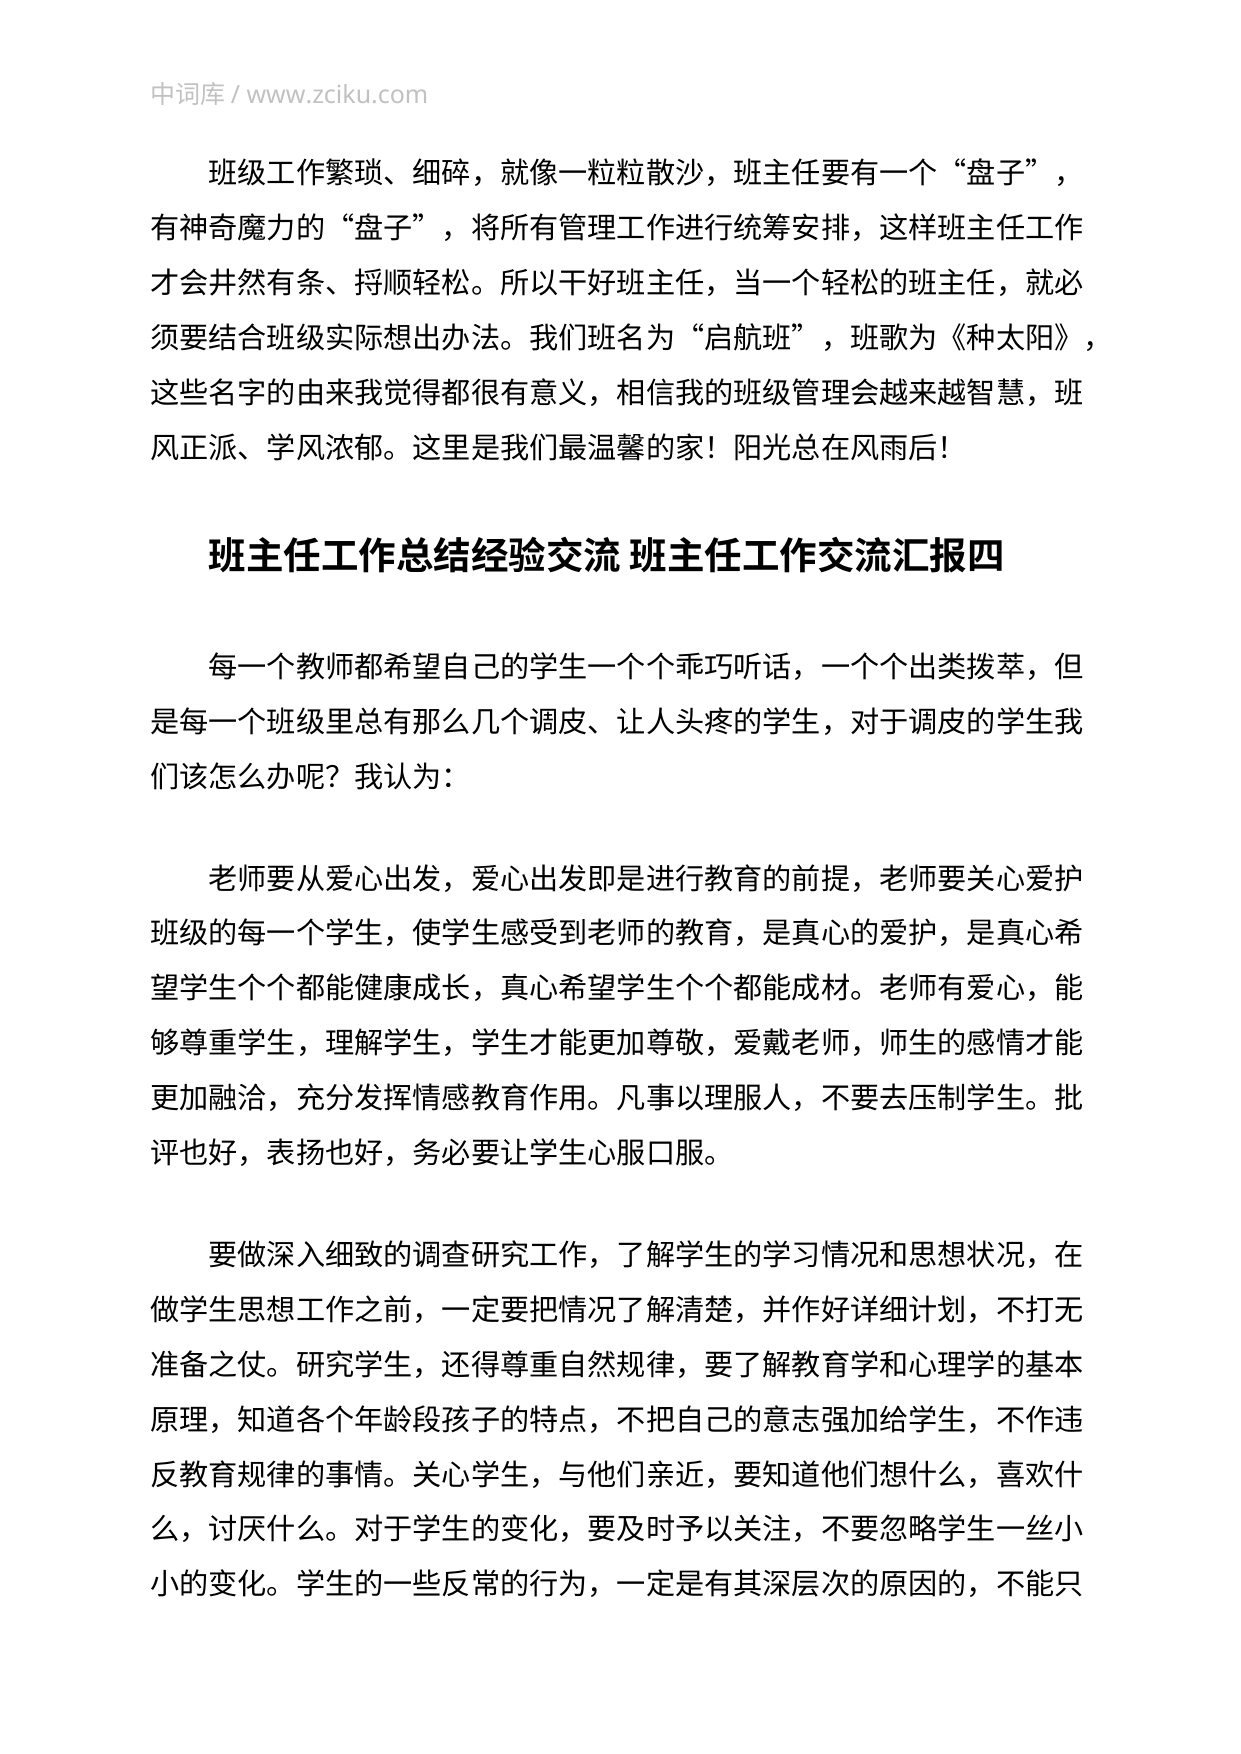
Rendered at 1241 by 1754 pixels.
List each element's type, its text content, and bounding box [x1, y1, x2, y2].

text 班主任工作总结经验交流 班主任工作交流汇报四 [150, 526, 1090, 581]
text 老师要从爱心出发，爱心出发即是进行教育的前提，老师要关心爱护班级的每一个学生，使学生感受到老师的教育，是真心的爱护，是真心希望学生个个都能健康成长，真心希望学生个个都能成材。老师有爱心，能够尊重学生，理解学生，学生才能更加尊敬，爱戴老师，师生的感情才能更加融洽，充分发挥情感教育作用。凡事以理服人，不要去压制学生。批评也好，表扬也好，务必要让学生心服口服。 [150, 855, 1090, 1172]
text 班级工作繁琐、细碎，就像一粒粒散沙，班主任要有一个“盘子”，有神奇魔力的“盘子”，将所有管理工作进行统筹安排，这样班主任工作才会井然有条、捋顺轻松。所以干好班主任，当一个轻松的班主任，就必须要结合班级实际想出办法。我们班名为“启航班”，班歌为《种太阳》，这些名字的由来我觉得都很有意义，相信我的班级管理会越来越智慧，班风正派、学风浓郁。这里是我们最温馨的家！阳光总在风雨后！ [150, 150, 1090, 467]
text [150, 1231, 1090, 1603]
text 每一个教师都希望自己的学生一个个乖巧听话，一个个出类拨萃，但是每一个班级里总有那么几个调皮、让人头疼的学生，对于调皮的学生我们该怎么办呢？我认为： [150, 644, 1090, 796]
